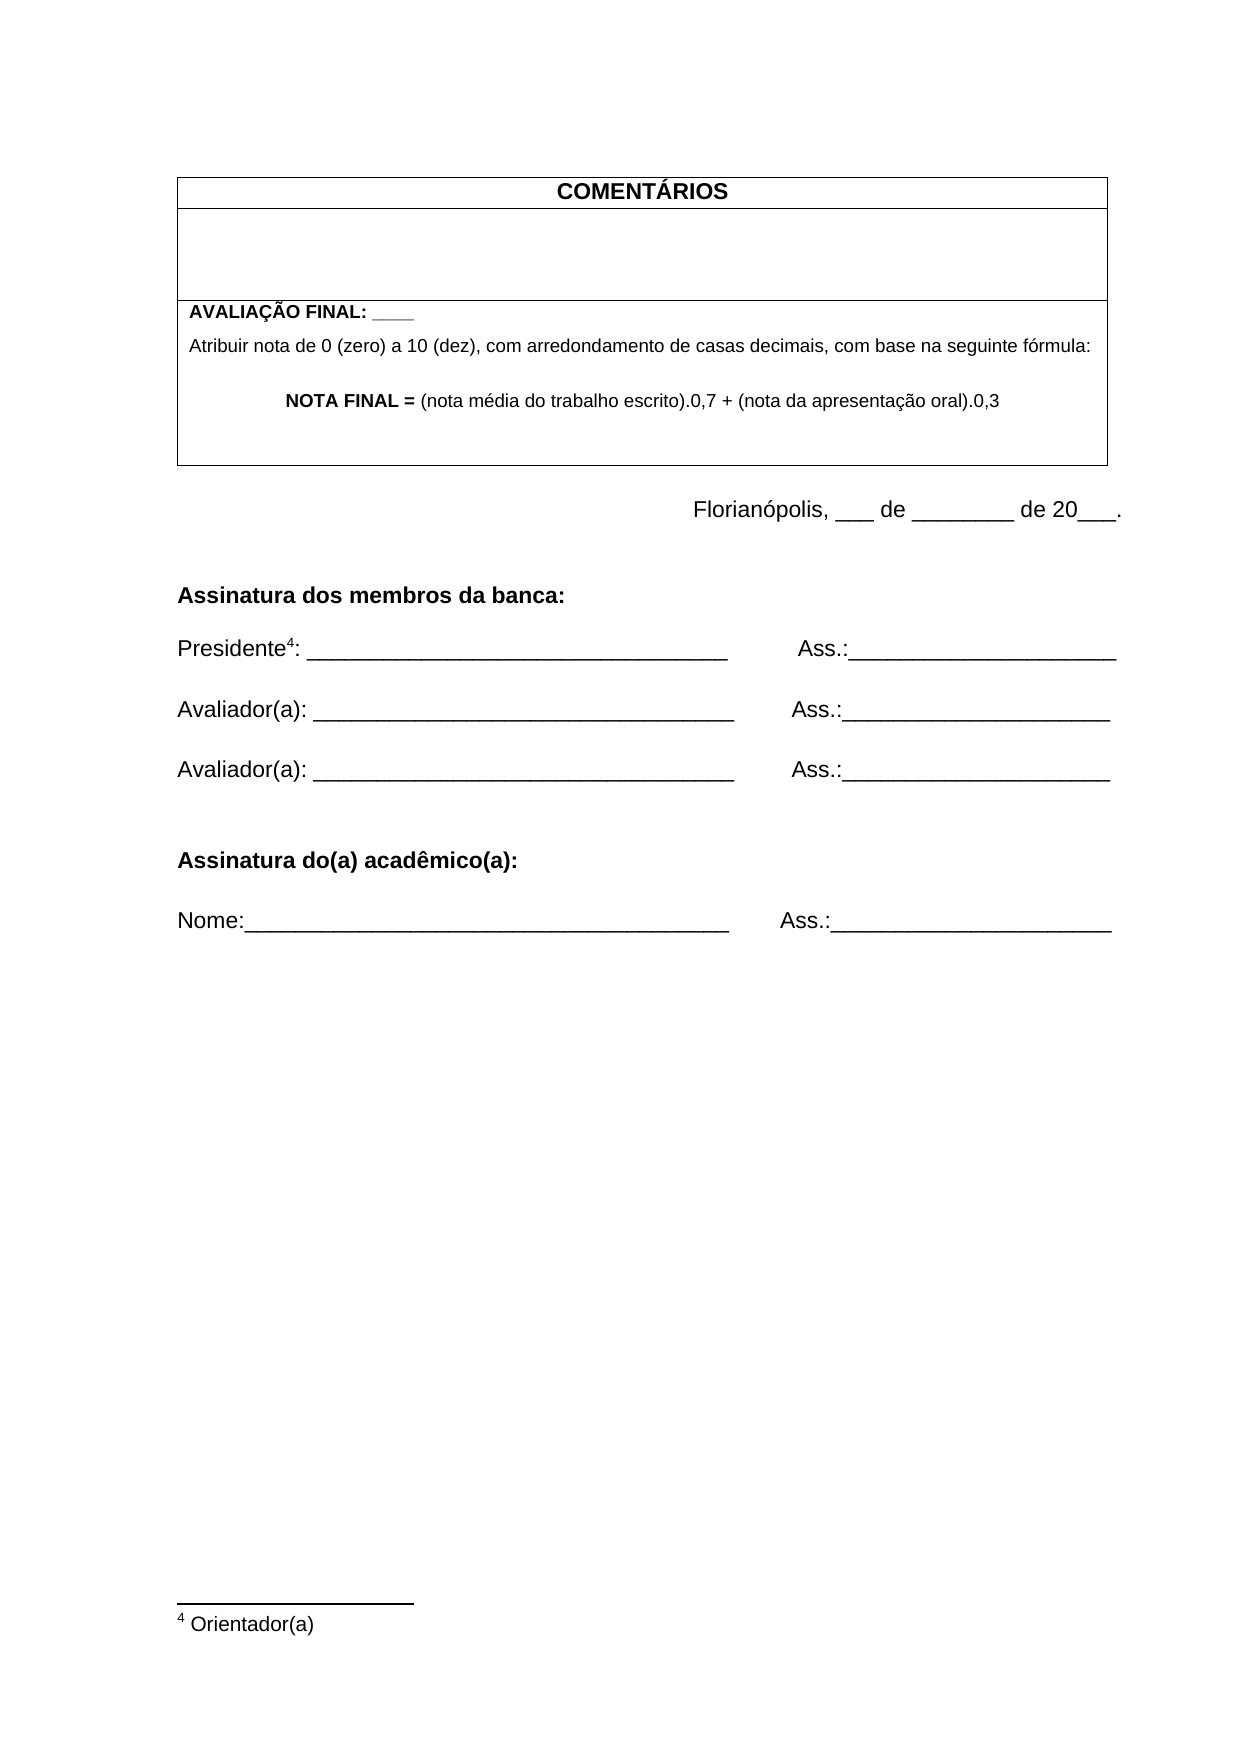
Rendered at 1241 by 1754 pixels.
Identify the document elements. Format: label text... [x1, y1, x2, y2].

text Avaliador(a): _________________________________ Ass.:_____________________ [177, 756, 1122, 782]
table_cell COMENTÁRIOS [178, 178, 1107, 208]
text Presidente: _________________________________ Ass.:_____________________ [177, 635, 1122, 662]
table_cell AVALIAÇÃO FINAL: ____ Atribuir nota de 0 (zero) a 10 (dez), com arredondamento de casas decimais, com base na seguinte fórmula: NOTA FINAL = (nota média do trabalho escrito).0,7 + (nota da apresentação oral).0,3 [178, 301, 1107, 464]
text Avaliador(a): _________________________________ Ass.:_____________________ [177, 696, 1122, 722]
text Florianópolis, ___ de ________ de 20___. [177, 496, 1122, 522]
text Nome:______________________________________ Ass.:______________________ [177, 907, 1122, 933]
text Assinatura do(a) acadêmico(a): [177, 847, 1122, 873]
table_cell [178, 209, 1107, 300]
text Assinatura dos membros da banca: [177, 582, 1122, 609]
